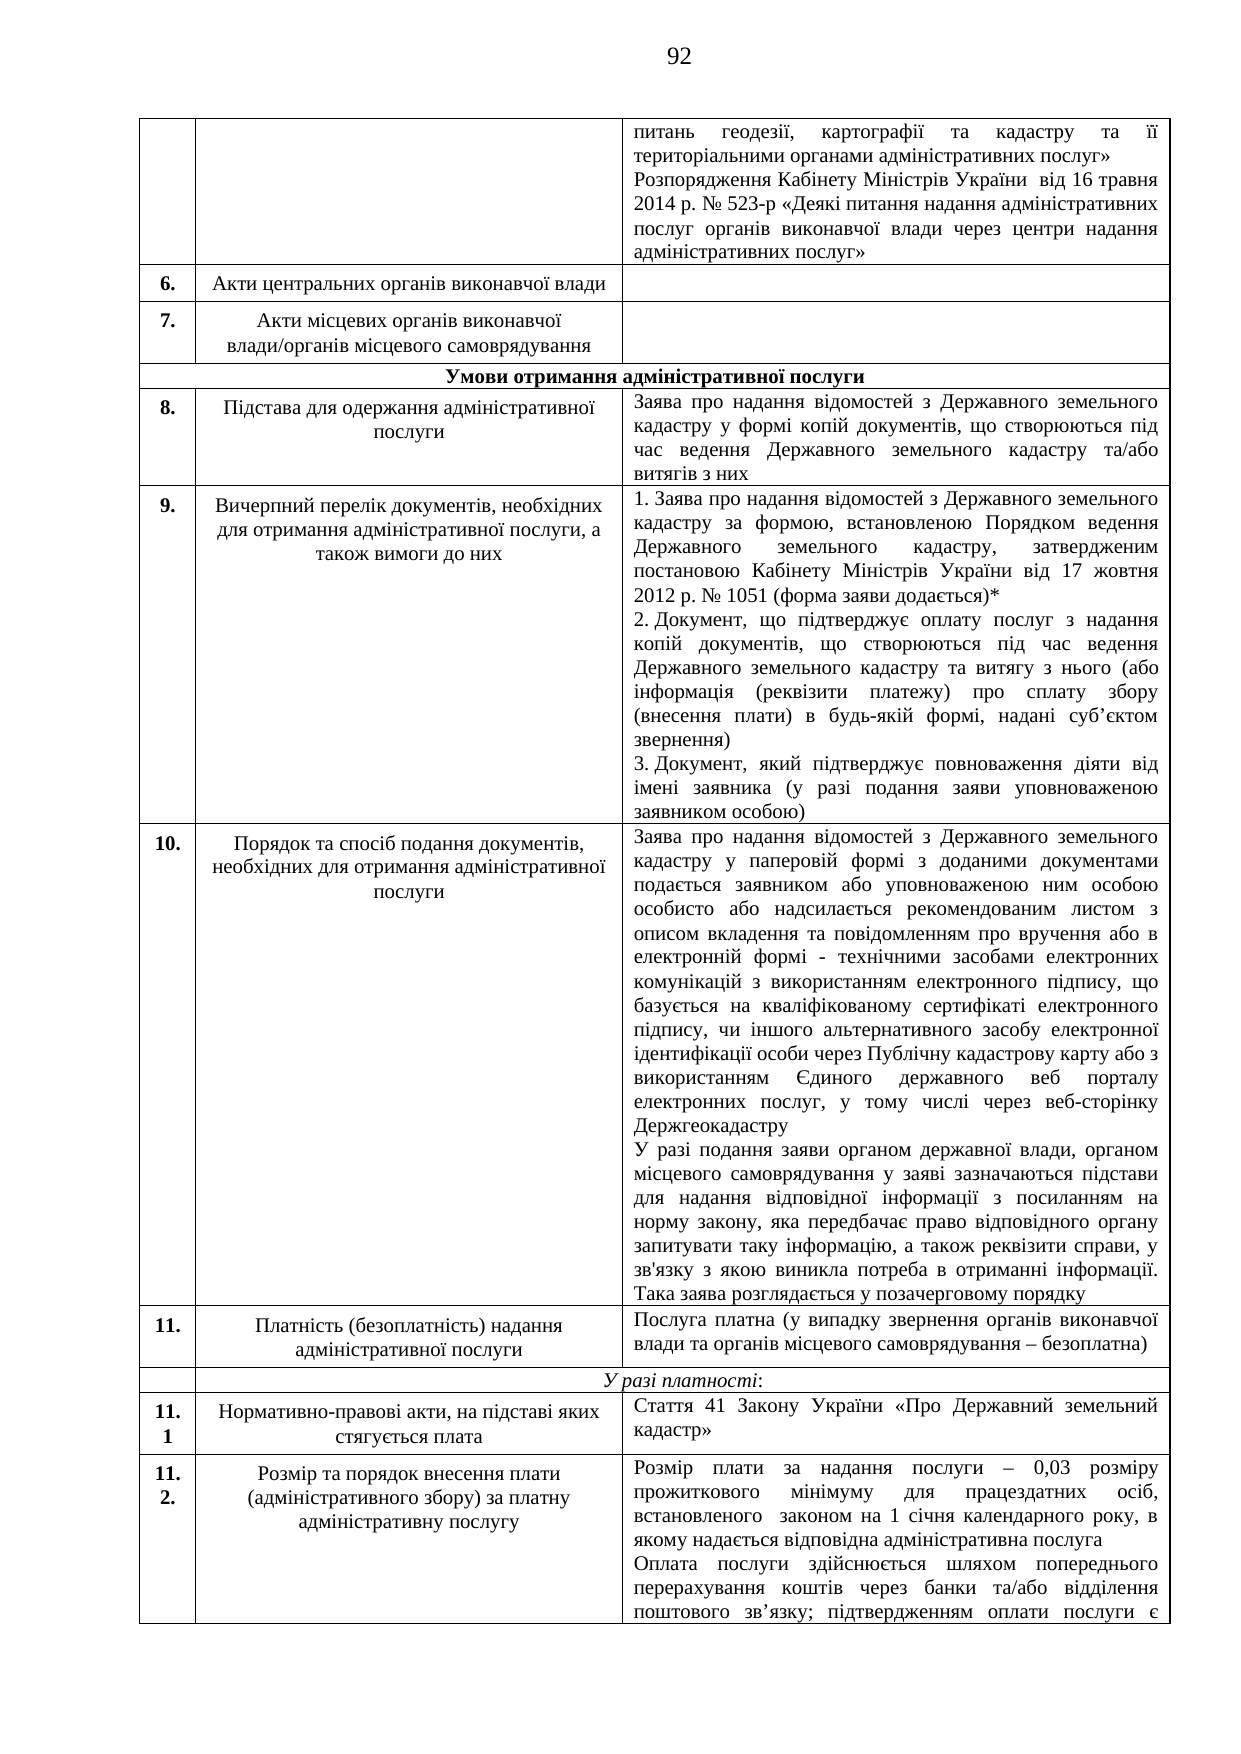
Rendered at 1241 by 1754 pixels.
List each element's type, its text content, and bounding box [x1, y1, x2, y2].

table_cell 10. [140, 824, 195, 1305]
table_cell У разі платності: [196, 1368, 1169, 1392]
table_cell 6. [140, 265, 195, 301]
table_cell 11.1 [140, 1393, 195, 1454]
table_cell 5. [140, 119, 195, 263]
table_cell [196, 1455, 622, 1623]
table_cell Вичерпний перелік документів, необхідних для отримання адміністративної послуги, а також вимоги до них [196, 486, 622, 823]
table_cell 11.2. [140, 1455, 195, 1623]
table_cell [623, 119, 1169, 263]
table_cell Порядок та спосіб подання документів, необхідних для отримання адміністративної послуги [196, 824, 622, 1305]
table_cell Заява про надання відомостей з Державного земельного кадастру у формі копій документів, що створюються під час ведення Державного земельного кадастру та/або витягів з них [623, 389, 1169, 485]
table_cell 7. [140, 302, 195, 363]
table_cell 11. [140, 1306, 195, 1367]
table_cell Заява про надання відомостей з Державного земельного кадастру у паперовій формі з доданими документами подається заявником або уповноваженою ним особою особисто або надсилається рекомендованим листом з описом вкладення та повідомленням про вручення або в електронній формі - технічними засобами електронних комунікацій з використанням електронного підпису, що базується на кваліфікованому сертифікаті електронного підпису, чи іншого альтернативного засобу електронної ідентифікації особи через Публічну кадастрову карту або з використанням Єдиного державного веб порталу електронних послуг, у тому числі через веб-сторінку Держгеокадастру У разі подання заяви органом державної влади, органом місцевого самоврядування у заяві зазначаються підстави для надання відповідної інформації з посиланням на норму закону, яка передбачає право відповідного органу запитувати таку інформацію, а також реквізити справи, у зв'язку з якою виникла потреба в отриманні інформації. Така заява розглядається у позачерговому порядку [623, 824, 1169, 1305]
table_cell 1. Заява про надання відомостей з Державного земельного кадастру за формою, встановленою Порядком ведення Державного земельного кадастру, затвердженим постановою Кабінету Міністрів України від 17 жовтня 2012 р. № 1051 (форма заяви додається)* 2. Документ, що підтверджує оплату послуг з надання копій документів, що створюються під час ведення Державного земельного кадастру та витягу з нього (або інформація (реквізити платежу) про сплату збору (внесення плати) в будь-якій формі, надані суб’єктом звернення) 3. Документ, який підтверджує повноваження діяти від імені заявника (у разі подання заяви уповноваженою заявником особою) [623, 486, 1169, 823]
table_cell [623, 265, 1169, 301]
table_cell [623, 1455, 1169, 1623]
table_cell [196, 119, 622, 263]
table_cell 9. [140, 486, 195, 823]
table_cell 8. [140, 389, 195, 485]
table_cell Послуга платна (у випадку звернення органів виконавчої влади та органів місцевого самоврядування – безоплатна) [623, 1306, 1169, 1367]
table_cell [140, 1368, 195, 1392]
table_cell [623, 302, 1169, 363]
table_cell Підстава для одержання адміністративної послуги [196, 389, 622, 485]
table_cell Акти центральних органів виконавчої влади [196, 265, 622, 301]
table_cell Акти місцевих органів виконавчої влади/органів місцевого самоврядування [196, 302, 622, 363]
table_cell Нормативно-правові акти, на підставі яких стягується плата [196, 1393, 622, 1454]
table_cell Платність (безоплатність) надання адміністративної послуги [196, 1306, 622, 1367]
table_cell Умови отримання адміністративної послуги [140, 364, 1169, 388]
table_cell Стаття 41 Закону України «Про Державний земельний кадастр» [623, 1393, 1169, 1454]
